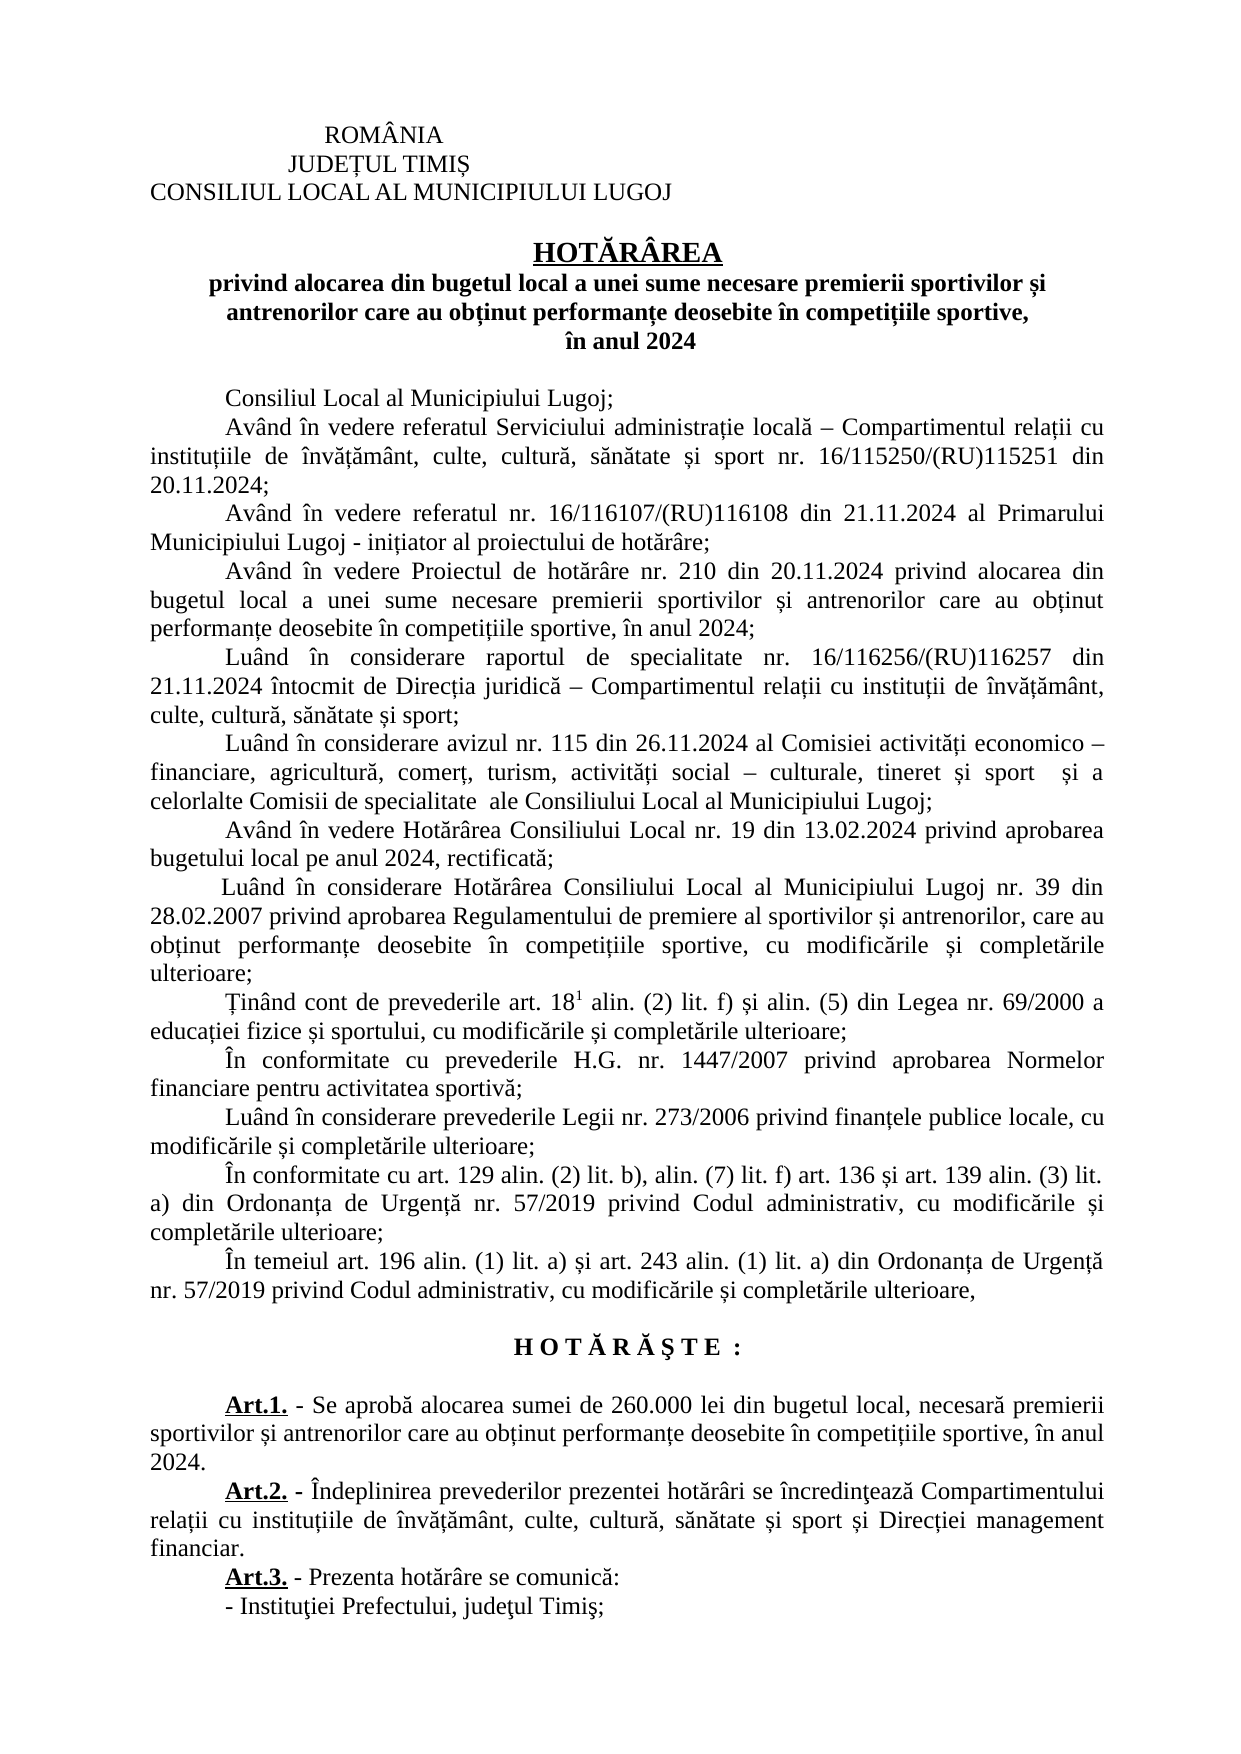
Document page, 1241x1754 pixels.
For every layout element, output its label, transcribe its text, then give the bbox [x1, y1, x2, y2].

text Luând în considerare Hotărârea Consiliului Local al Municipiului Lugoj nr. 39 din 28.02.2007 privind aprobarea Regulamentului de premiere al sportivilor și antrenorilor, care au obținut performanțe deosebite în competițiile sportive, cu modificările și completările ulterioare; [150, 872, 1105, 987]
text Având în vedere Proiectul de hotărâre nr. 210 din 20.11.2024 privind alocarea din bugetul local a unei sume necesare premierii sportivilor și antrenorilor care au obținut performanțe deosebite în competițiile sportive, în anul 2024; [150, 556, 1105, 642]
text JUDEȚUL TIMIȘ [250, 149, 1105, 177]
text Luând în considerare raportul de specialitate nr. 16/116256/(RU)116257 din 21.11.2024 întocmit de Direcția juridică – Compartimentul relații cu instituții de învățământ, culte, cultură, sănătate și sport; [150, 642, 1105, 728]
text Având în vedere referatul Serviciului administrație locală – Compartimentul relații cu instituțiile de învățământ, culte, cultură, sănătate și sport nr. 16/115250/(RU)115251 din 20.11.2024; [150, 412, 1105, 498]
text - Instituţiei Prefectului, judeţul Timiş; [150, 1591, 1105, 1620]
text Consiliul Local al Municipiului Lugoj; [150, 383, 1105, 412]
text În conformitate cu art. 129 alin. (2) lit. b), alin. (7) lit. f) art. 136 și art. 139 alin. (3) lit. a) din Ordonanța de Urgență nr. 57/2019 privind Codul administrativ, cu modificările și completările ulterioare; [150, 1160, 1105, 1246]
text ROMÂNIA [274, 120, 1105, 149]
text Art.3. - Prezenta hotărâre se comunică: [150, 1562, 1105, 1591]
text în anul 2024 [150, 326, 1105, 355]
text Art.2. - Îndeplinirea prevederilor prezentei hotărâri se încredinţează Compartimentului relații cu instituțiile de învățământ, culte, cultură, sănătate și sport și Direcției management financiar. [150, 1476, 1105, 1562]
text Având în vedere referatul nr. 16/116107/(RU)116108 din 21.11.2024 al Primarului Municipiului Lugoj - inițiator al proiectului de hotărâre; [150, 498, 1105, 556]
text Luând în considerare prevederile Legii nr. 273/2006 privind finanțele publice locale, cu modificările și completările ulterioare; [150, 1102, 1105, 1160]
text privind alocarea din bugetul local a unei sume necesare premierii sportivilor și antrenorilor care au obținut performanțe deosebite în competițiile sportive, [150, 268, 1105, 326]
text Ținând cont de prevederile art. 181 alin. (2) lit. f) și alin. (5) din Legea nr. 69/2000 a educației fizice și sportului, cu modificările și completările ulterioare; [150, 987, 1105, 1045]
text Art.1. - Se aprobă alocarea sumei de 260.000 lei din bugetul local, necesară premierii sportivilor și antrenorilor care au obținut performanțe deosebite în competițiile sportive, în anul 2024. [150, 1390, 1105, 1476]
text H O T Ă R Ă Ş T E : [150, 1332, 1105, 1361]
text HOTĂRÂREA [150, 235, 1105, 268]
text În conformitate cu prevederile H.G. nr. 1447/2007 privind aprobarea Normelor financiare pentru activitatea sportivă; [150, 1045, 1105, 1102]
text Având în vedere Hotărârea Consiliului Local nr. 19 din 13.02.2024 privind aprobarea bugetului local pe anul 2024, rectificată; [150, 815, 1105, 872]
text În temeiul art. 196 alin. (1) lit. a) și art. 243 alin. (1) lit. a) din Ordonanța de Urgență nr. 57/2019 privind Codul administrativ, cu modificările și completările ulterioare, [150, 1246, 1105, 1303]
text Luând în considerare avizul nr. 115 din 26.11.2024 al Comisiei activități economico – financiare, agricultură, comerț, turism, activități social – culturale, tineret și sport și a celorlalte Comisii de specialitate ale Consiliului Local al Municipiului Lugoj; [150, 728, 1105, 815]
text CONSILIUL LOCAL AL MUNICIPIULUI LUGOJ [150, 177, 1105, 206]
